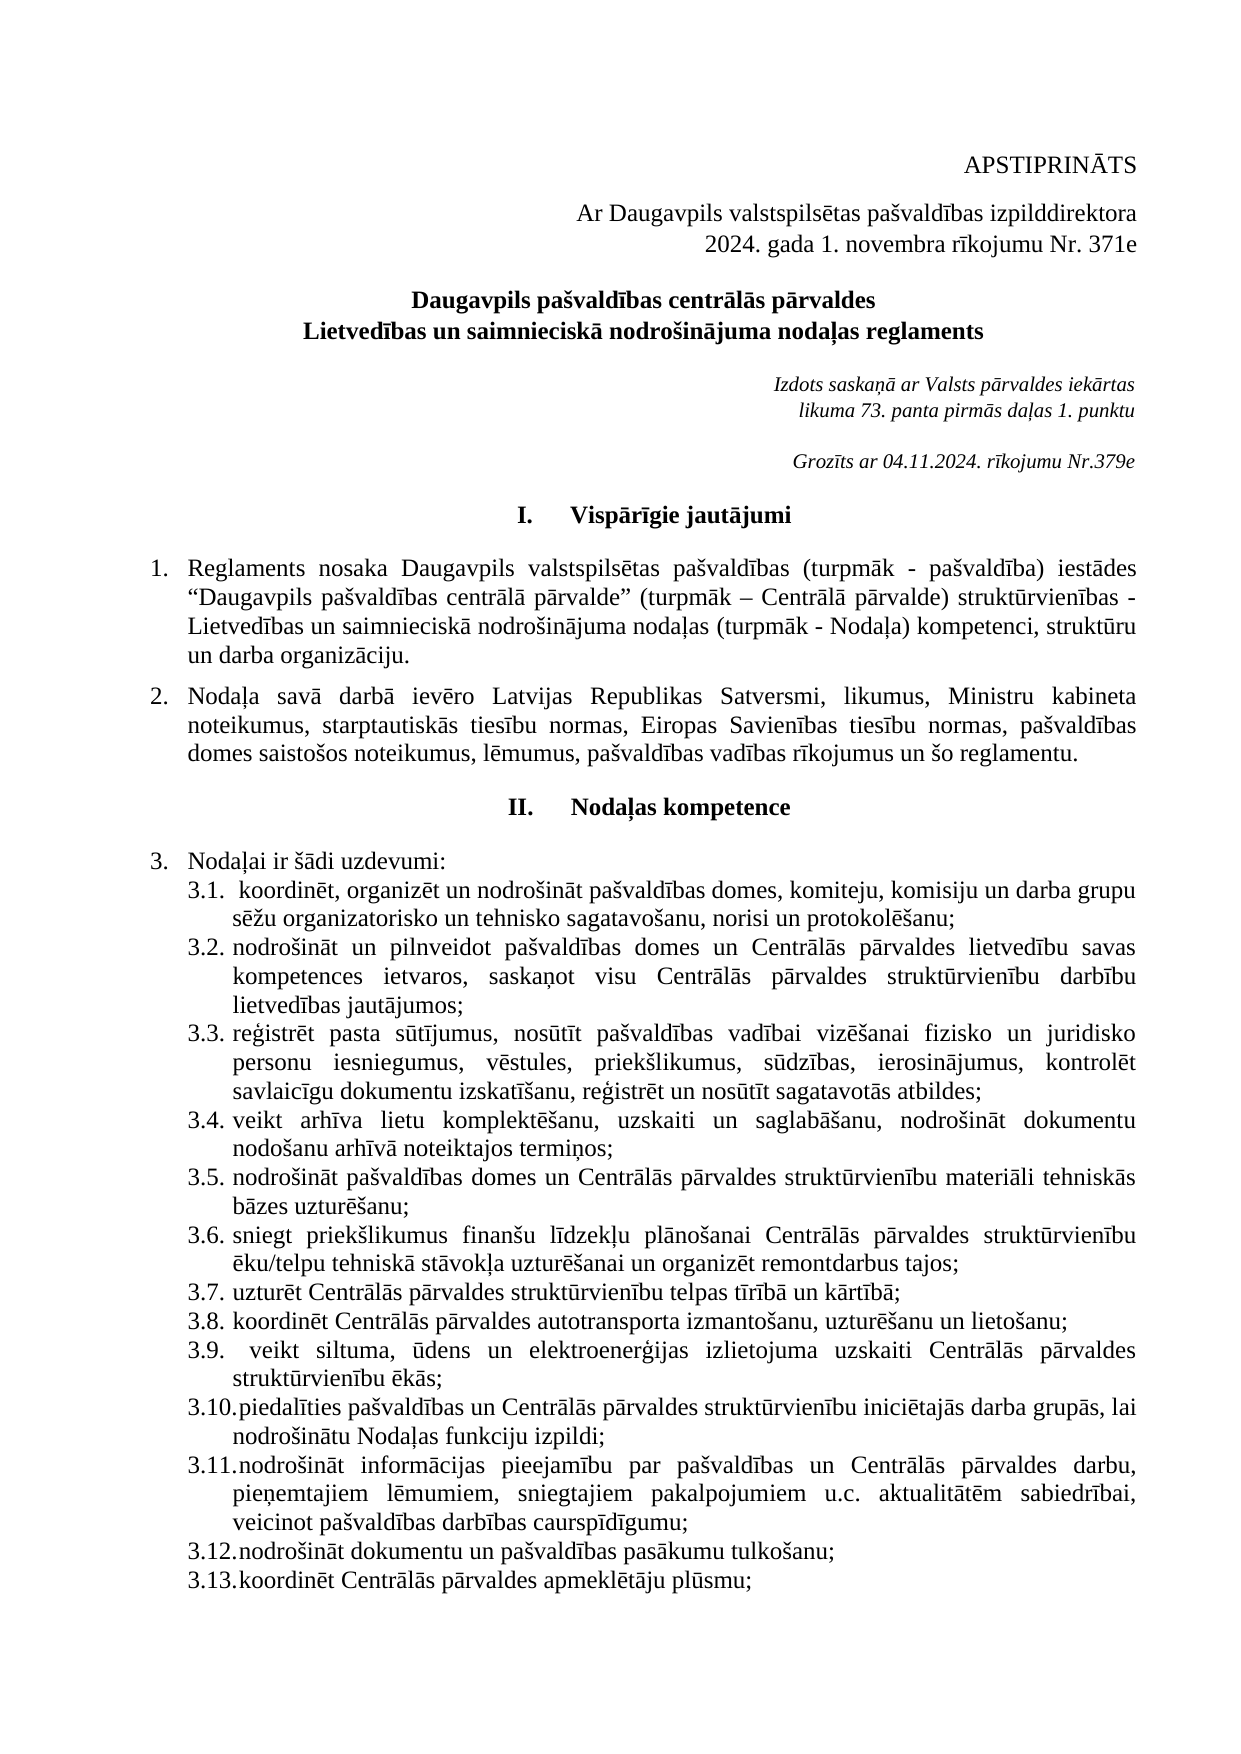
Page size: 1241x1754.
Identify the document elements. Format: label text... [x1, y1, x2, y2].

list nodrošināt informācijas pieejamību par pašvaldības un Centrālās pārvaldes darbu, pieņemtajiem lēmumiem, sniegtajiem pakalpojumiem u.c. aktualitātēm sabiedrībai, veicinot pašvaldības darbības caurspīdīgumu; [187, 1450, 1137, 1536]
list reģistrēt pasta sūtījumus, nosūtīt pašvaldības vadībai vizēšanai fizisko un juridisko personu iesniegumus, vēstules, priekšlikumus, sūdzības, ierosinājumus, kontrolēt savlaicīgu dokumentu izskatīšanu, reģistrēt un nosūtīt sagatavotās atbildes; [187, 1018, 1137, 1105]
list Reglaments nosaka Daugavpils valstspilsētas pašvaldības (turpmāk - pašvaldība) iestādes “Daugavpils pašvaldības centrālā pārvalde” (turpmāk – Centrālā pārvalde) struktūrvienības - Lietvedības un saimnieciskā nodrošinājuma nodaļas (turpmāk - Nodaļa) kompetenci, struktūru un darba organizāciju. [150, 553, 1137, 668]
list piedalīties pašvaldības un Centrālās pārvaldes struktūrvienību iniciētajās darba grupās, lai nodrošinātu Nodaļas funkciju izpildi; [187, 1392, 1137, 1450]
text Ar Daugavpils valstspilsētas pašvaldības izpilddirektora [150, 198, 1137, 226]
list Nodaļa savā darbā ievēro Latvijas Republikas Satversmi, likumus, Ministru kabineta noteikumus, starptautiskās tiesību normas, Eiropas Savienības tiesību normas, pašvaldības domes saistošos noteikumus, lēmumus, pašvaldības vadības rīkojumus un šo reglamentu. [150, 681, 1137, 767]
list koordinēt Centrālās pārvaldes apmeklētāju plūsmu; [187, 1565, 1137, 1593]
list Vispārīgie jautājumi [187, 500, 1137, 528]
list koordinēt, organizēt un nodrošināt pašvaldības domes, komiteju, komisiju un darba grupu sēžu organizatorisko un tehnisko sagatavošanu, norisi un protokolēšanu; [187, 875, 1137, 932]
list veikt arhīva lietu komplektēšanu, uzskaiti un saglabāšanu, nodrošināt dokumentu nodošanu arhīvā noteiktajos termiņos; [187, 1105, 1137, 1162]
text Grozīts ar 04.11.2024. rīkojumu Nr.379e [755, 449, 1137, 473]
list sniegt priekšlikumus finanšu līdzekļu plānošanai Centrālās pārvaldes struktūrvienību ēku/telpu tehniskā stāvokļa uzturēšanai un organizēt remontdarbus tajos; [187, 1220, 1137, 1277]
list nodrošināt un pilnveidot pašvaldības domes un Centrālās pārvaldes lietvedību savas kompetences ietvaros, saskaņot visu Centrālās pārvaldes struktūrvienību darbību lietvedības jautājumos; [187, 932, 1137, 1018]
list Nodaļas kompetence [187, 792, 1137, 821]
text APSTIPRINĀTS [150, 150, 1137, 179]
text Daugavpils pašvaldības centrālās pārvaldes [150, 285, 1137, 313]
text 2024. gada 1. novembra rīkojumu Nr. 371e [150, 229, 1137, 257]
list koordinēt Centrālās pārvaldes autotransporta izmantošanu, uzturēšanu un lietošanu; [187, 1306, 1137, 1335]
list nodrošināt pašvaldības domes un Centrālās pārvaldes struktūrvienību materiāli tehniskās bāzes uzturēšanu; [187, 1162, 1137, 1220]
text Izdots saskaņā ar Valsts pārvaldes iekārtas likuma 73. panta pirmās daļas 1. punktu [755, 372, 1137, 422]
list nodrošināt dokumentu un pašvaldības pasākumu tulkošanu; [187, 1536, 1137, 1565]
list uzturēt Centrālās pārvaldes struktūrvienību telpas tīrībā un kārtībā; [187, 1277, 1137, 1306]
list Nodaļai ir šādi uzdevumi: [150, 846, 1137, 875]
list veikt siltuma, ūdens un elektroenerģijas izlietojuma uzskaiti Centrālās pārvaldes struktūrvienību ēkās; [187, 1335, 1137, 1392]
text Lietvedības un saimnieciskā nodrošinājuma nodaļas reglaments [150, 316, 1137, 344]
